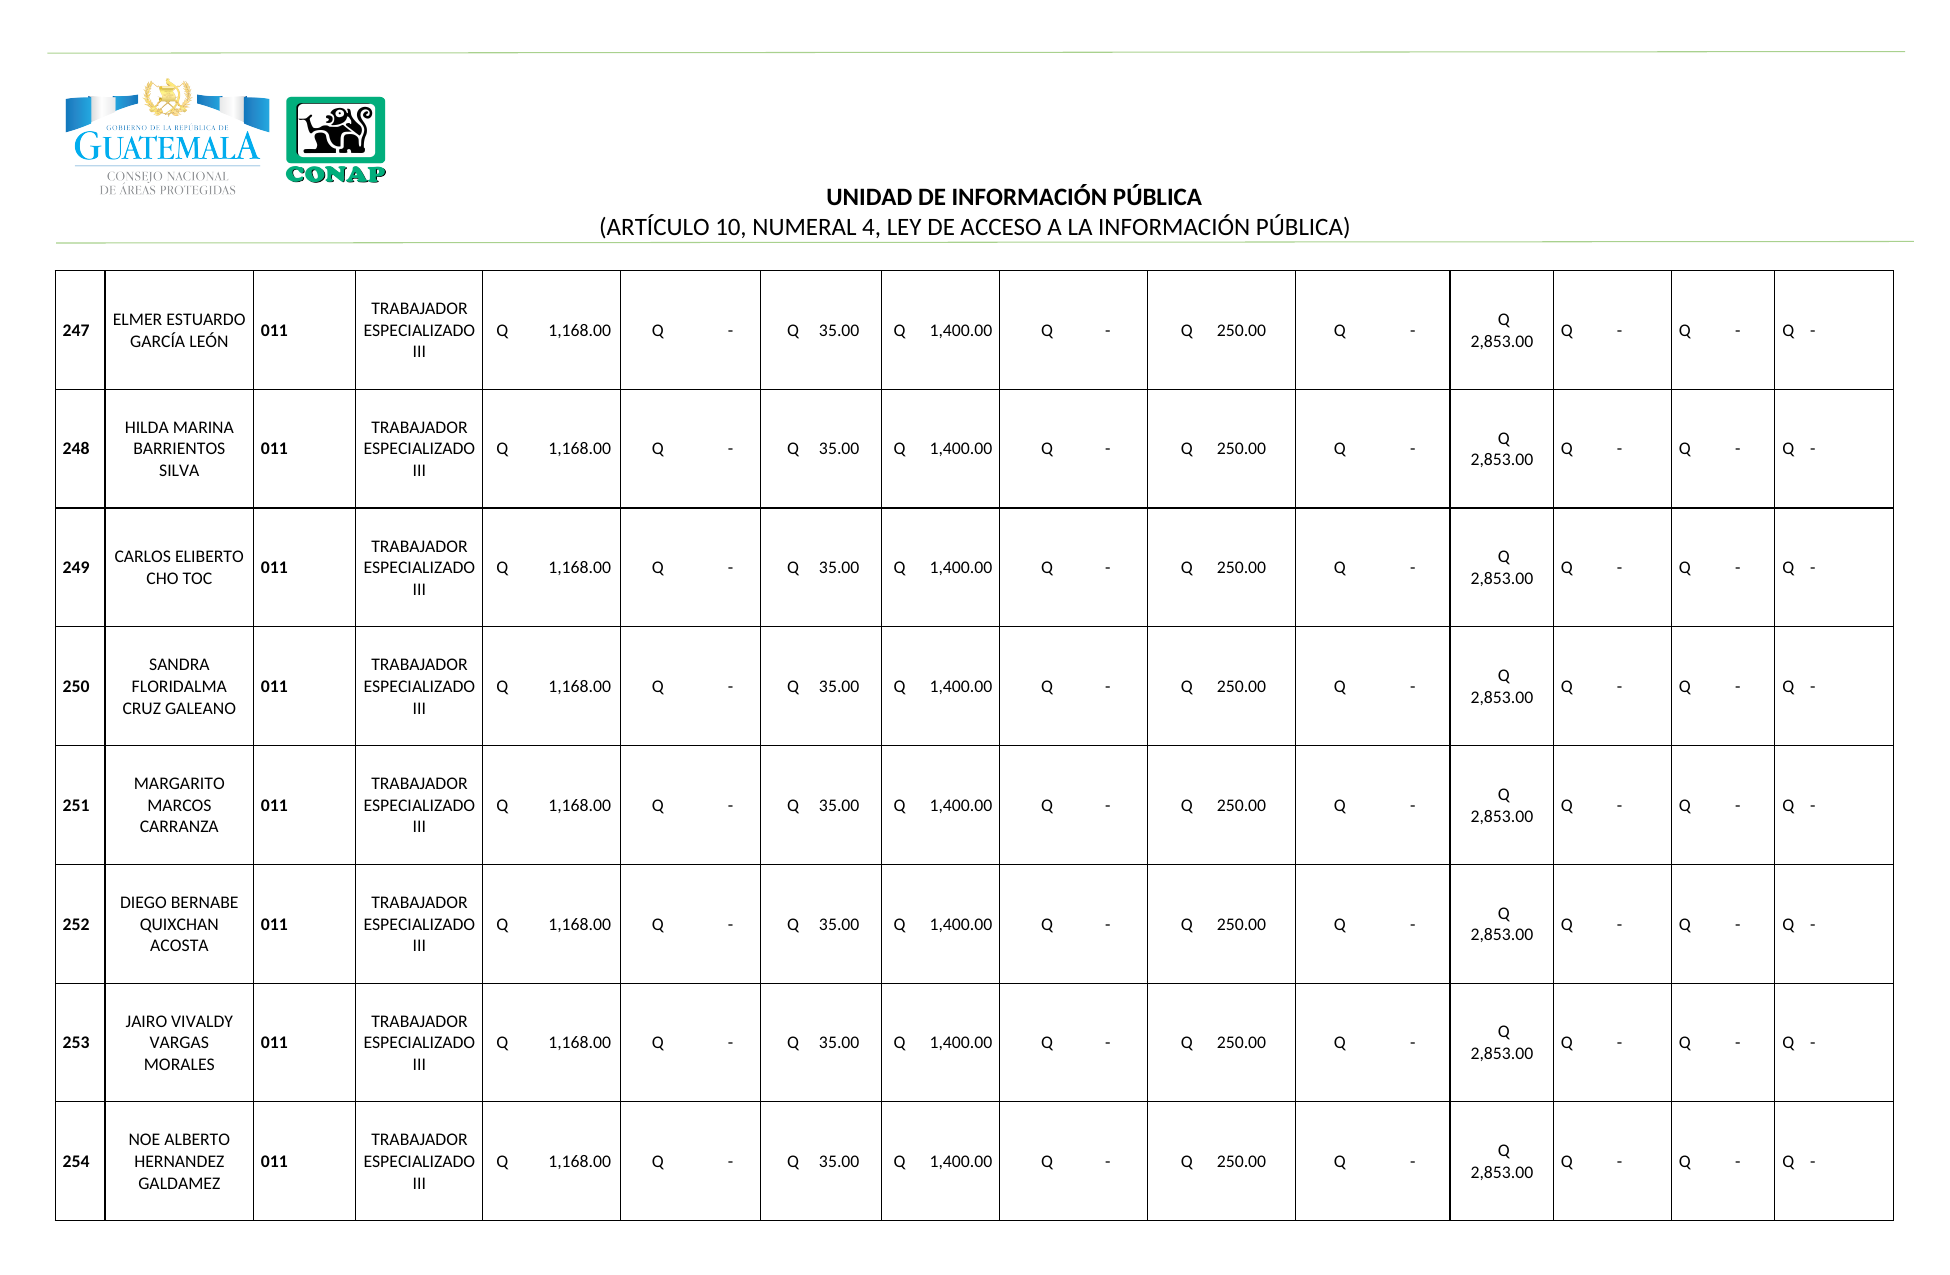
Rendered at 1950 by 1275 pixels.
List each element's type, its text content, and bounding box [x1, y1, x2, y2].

picture [47, 73, 402, 205]
